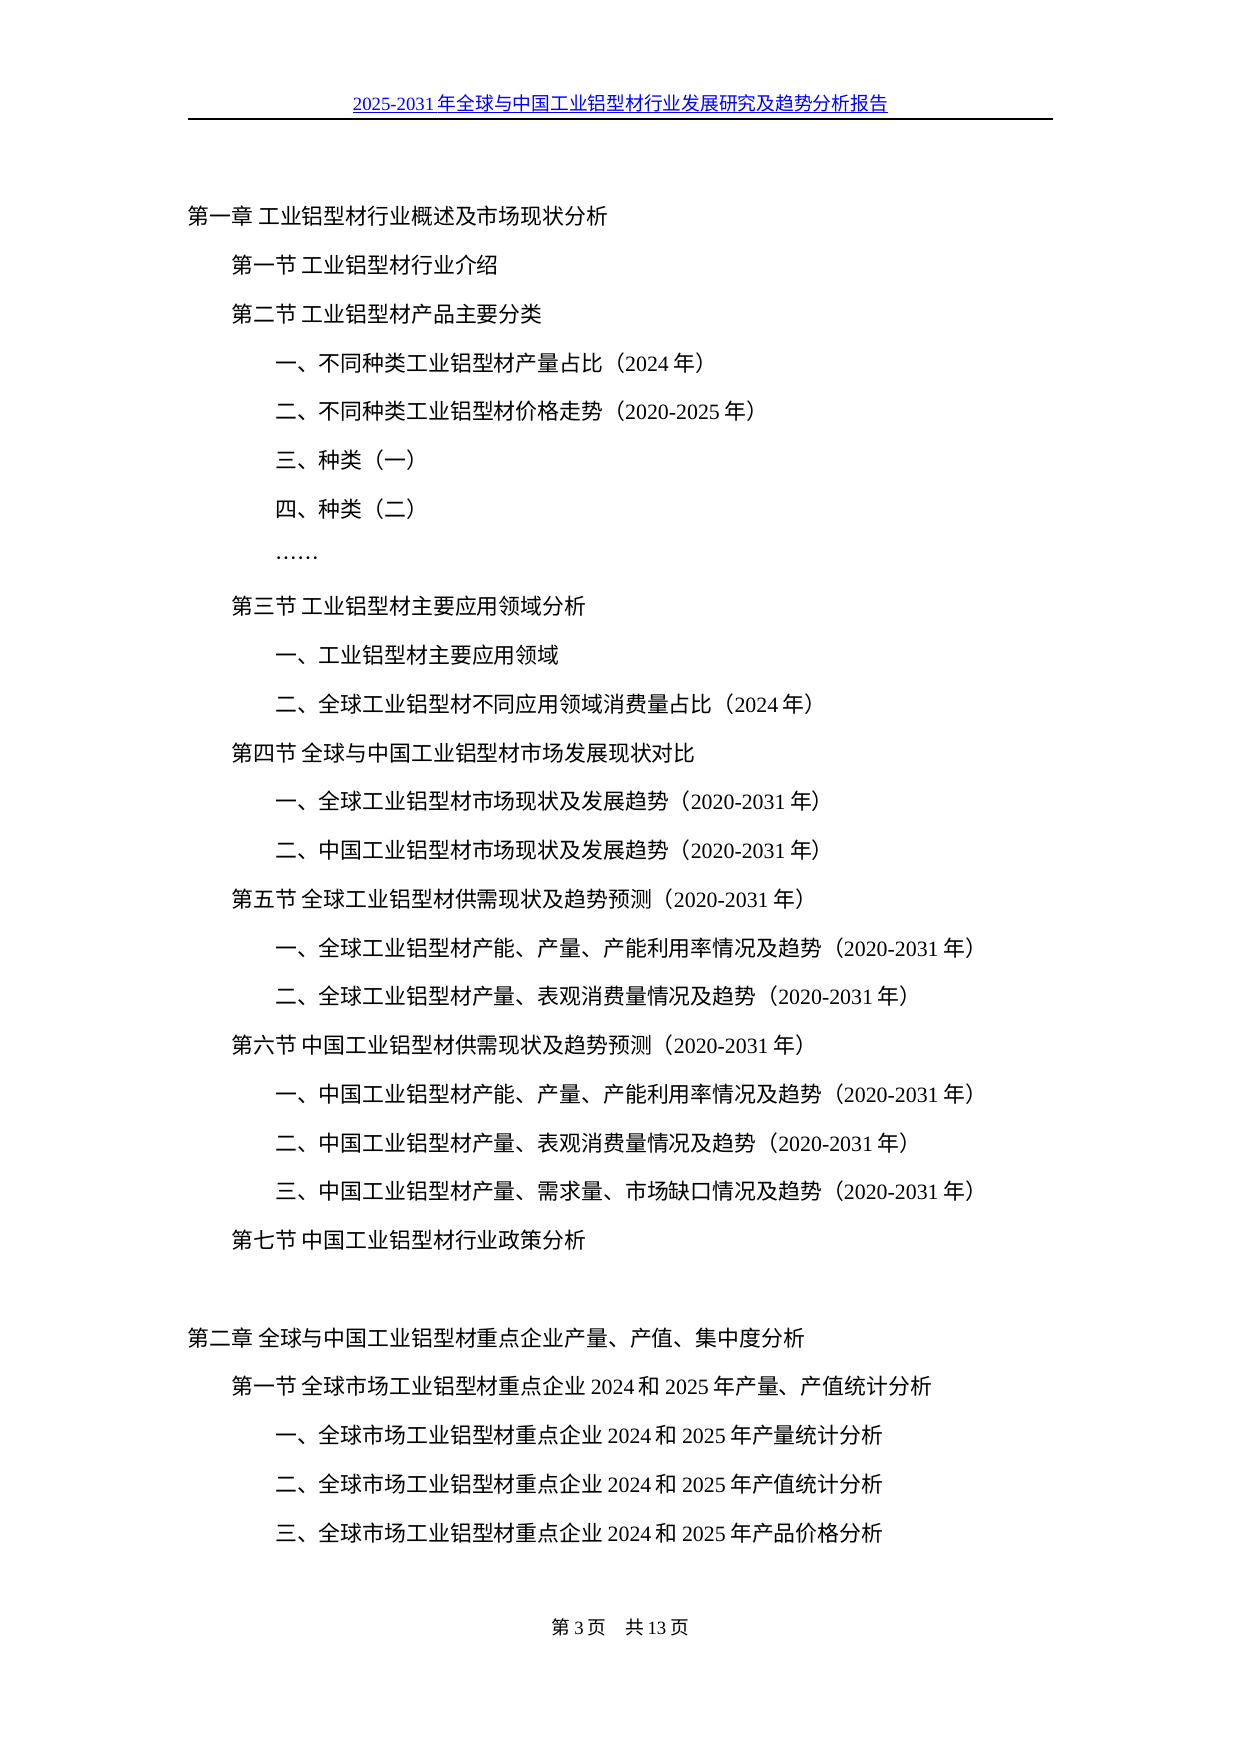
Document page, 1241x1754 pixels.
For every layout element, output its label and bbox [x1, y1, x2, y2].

text [187, 150, 1053, 1548]
